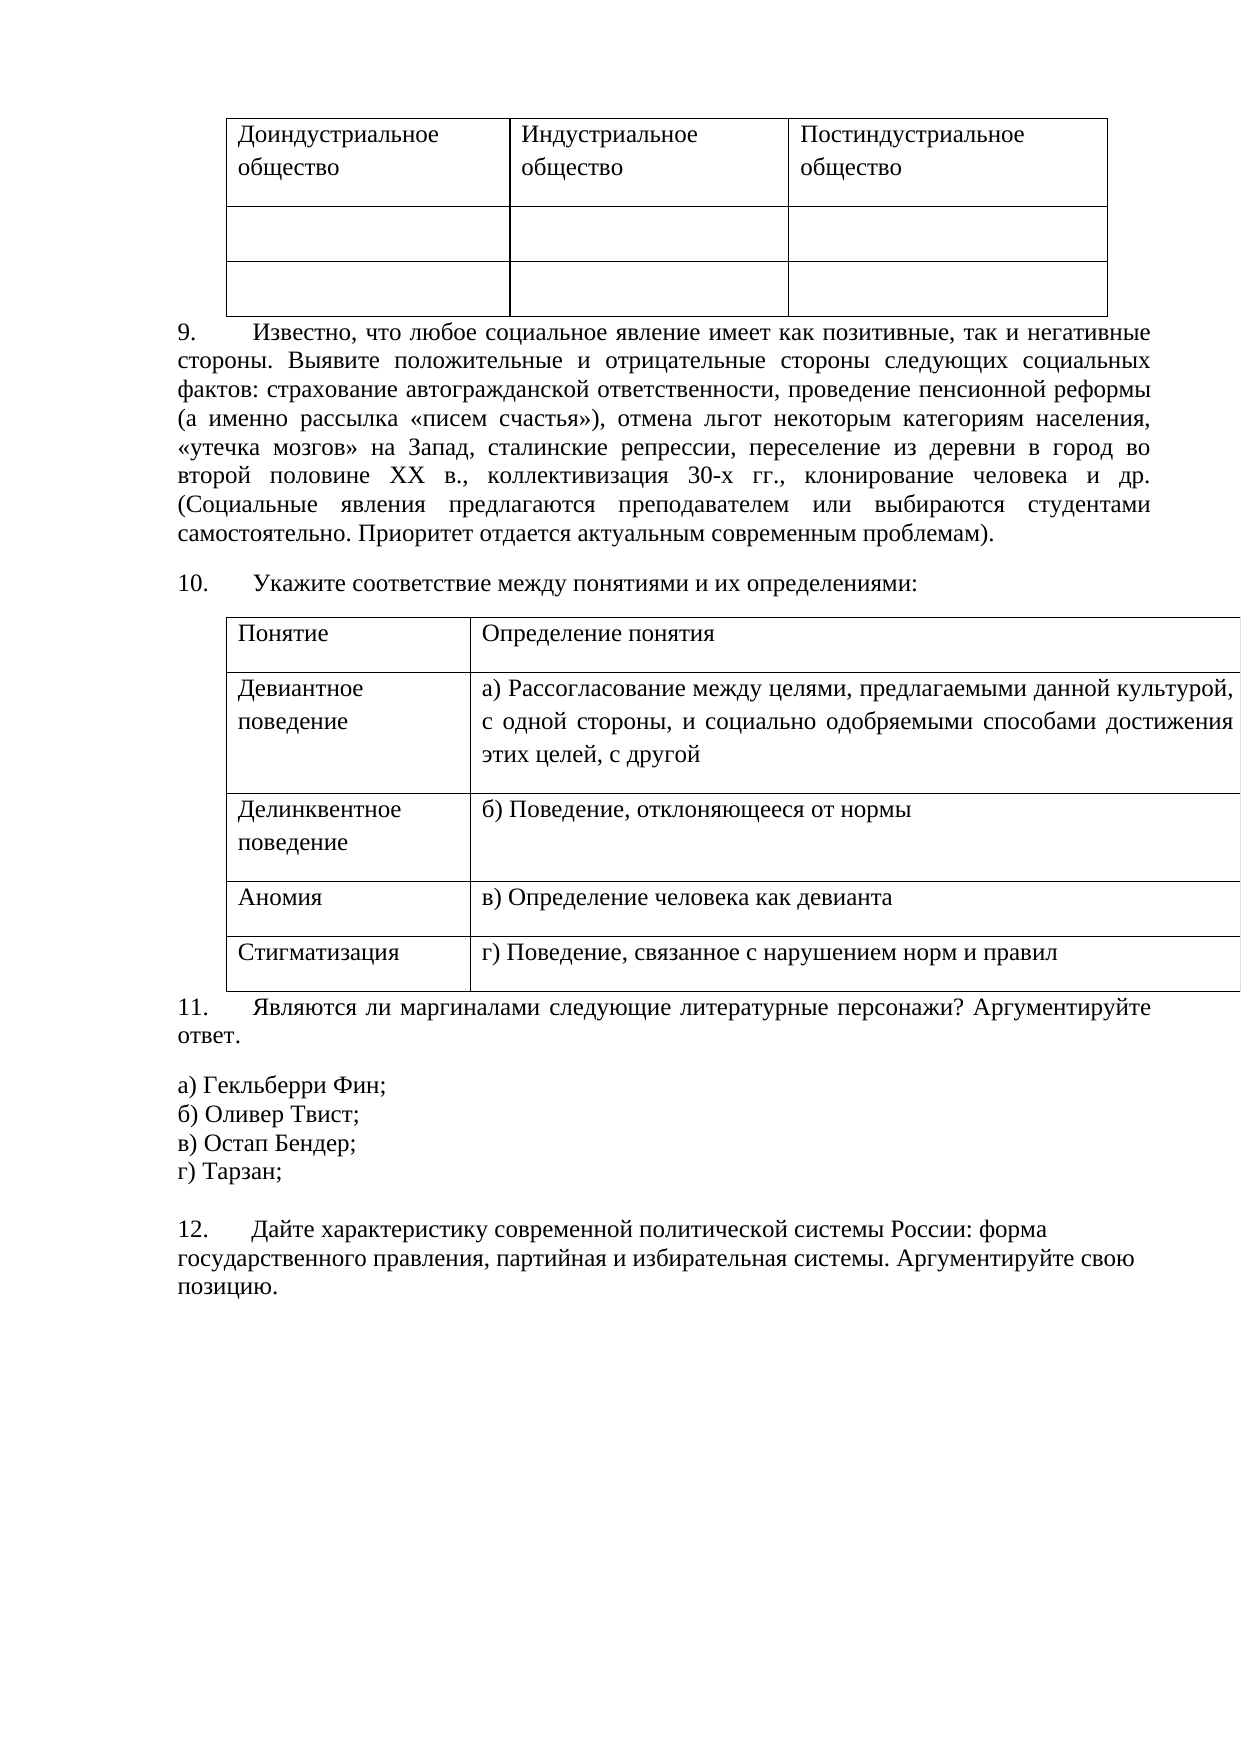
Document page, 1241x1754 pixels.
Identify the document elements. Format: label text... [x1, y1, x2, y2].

table_header Понятие [227, 618, 470, 672]
table_cell Стигматизация [227, 937, 470, 991]
table_cell в) Определение человека как девианта [471, 882, 1240, 936]
table_header Постиндустриальное общество [789, 119, 1107, 206]
table_cell б) Поведение, отклоняющееся от нормы [471, 794, 1240, 881]
table_cell а) Рассогласование между целями, предлагаемыми данной культурой, с одной стороны, и социально одобряемыми способами достижения этих целей, с другой [471, 673, 1240, 793]
table_cell Аномия [227, 882, 470, 936]
list Укажите соответствие между понятиями и их определениями: [177, 568, 1152, 596]
text а) Гекльберри Фин; [177, 1070, 1152, 1099]
table_cell г) Поведение, связанное с нарушением норм и правил [471, 937, 1240, 991]
list Известно, что любое социальное явление имеет как позитивные, так и негативные стороны. Выявите положительные и отрицательные стороны следующих социальных фактов: страхование автогражданской ответственности, проведение пенсионной реформы (а именно рассылка «писем счастья»), отмена льгот некоторым категориям населения, «утечка мозгов» на Запад, сталинские репрессии, переселение из деревни в город во второй половине ХХ в., коллективизация 30-х гг., клонирование человека и др. (Социальные явления предлагаются преподавателем или выбираются студентами самостоятельно. Приоритет отдается актуальным современным проблемам). [177, 317, 1152, 547]
table_cell [227, 207, 509, 261]
table_cell [227, 262, 509, 316]
table_header Индустриальное общество [511, 119, 788, 206]
table_cell [789, 207, 1107, 261]
text б) Оливер Твист; [177, 1099, 1152, 1128]
list Дайте характеристику современной политической системы России: форма государственного правления, партийная и избирательная системы. Аргументируйте свою позицию. [177, 1214, 1152, 1300]
table_cell [511, 207, 788, 261]
table_cell Девиантное поведение [227, 673, 470, 793]
text г) Тарзан; [177, 1156, 1152, 1185]
list Являются ли маргиналами следующие литературные персонажи? Аргументируйте ответ. [177, 992, 1152, 1049]
table_cell Делинквентное поведение [227, 794, 470, 881]
table_header Определение понятия [471, 618, 1240, 672]
table_cell [789, 262, 1107, 316]
table_cell [511, 262, 788, 316]
table_header Доиндустриальное общество [227, 119, 509, 206]
text в) Остап Бендер; [177, 1128, 1152, 1156]
